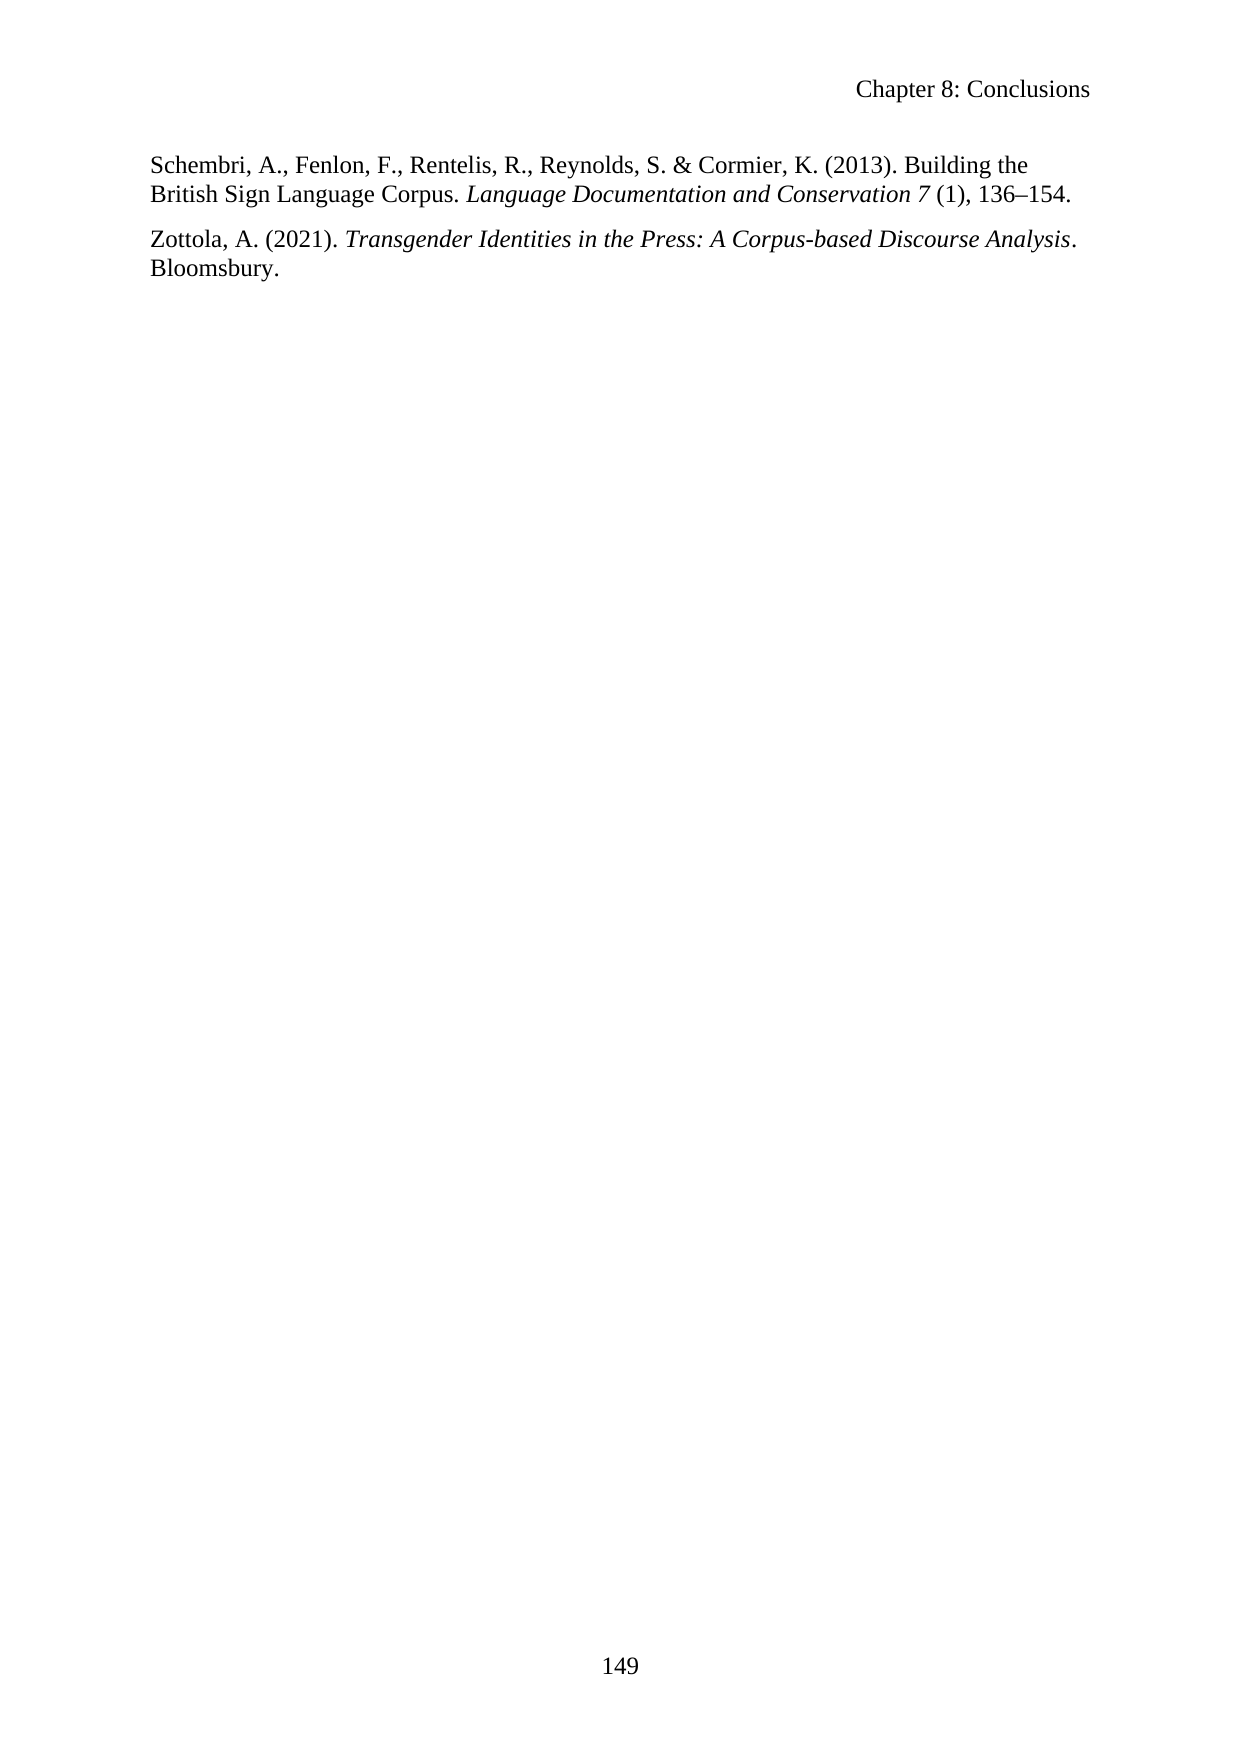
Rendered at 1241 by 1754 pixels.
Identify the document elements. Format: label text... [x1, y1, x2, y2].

text Zottola, A. (2021). Transgender Identities in the Press: A Corpus-based Discourse Analysis. Bloomsbury. [150, 224, 1090, 282]
text Schembri, A., Fenlon, F., Rentelis, R., Reynolds, S. & Cormier, K. (2013). Building the British Sign Language Corpus. Language Documentation and Conservation 7 (1), 136–154. [150, 150, 1090, 207]
